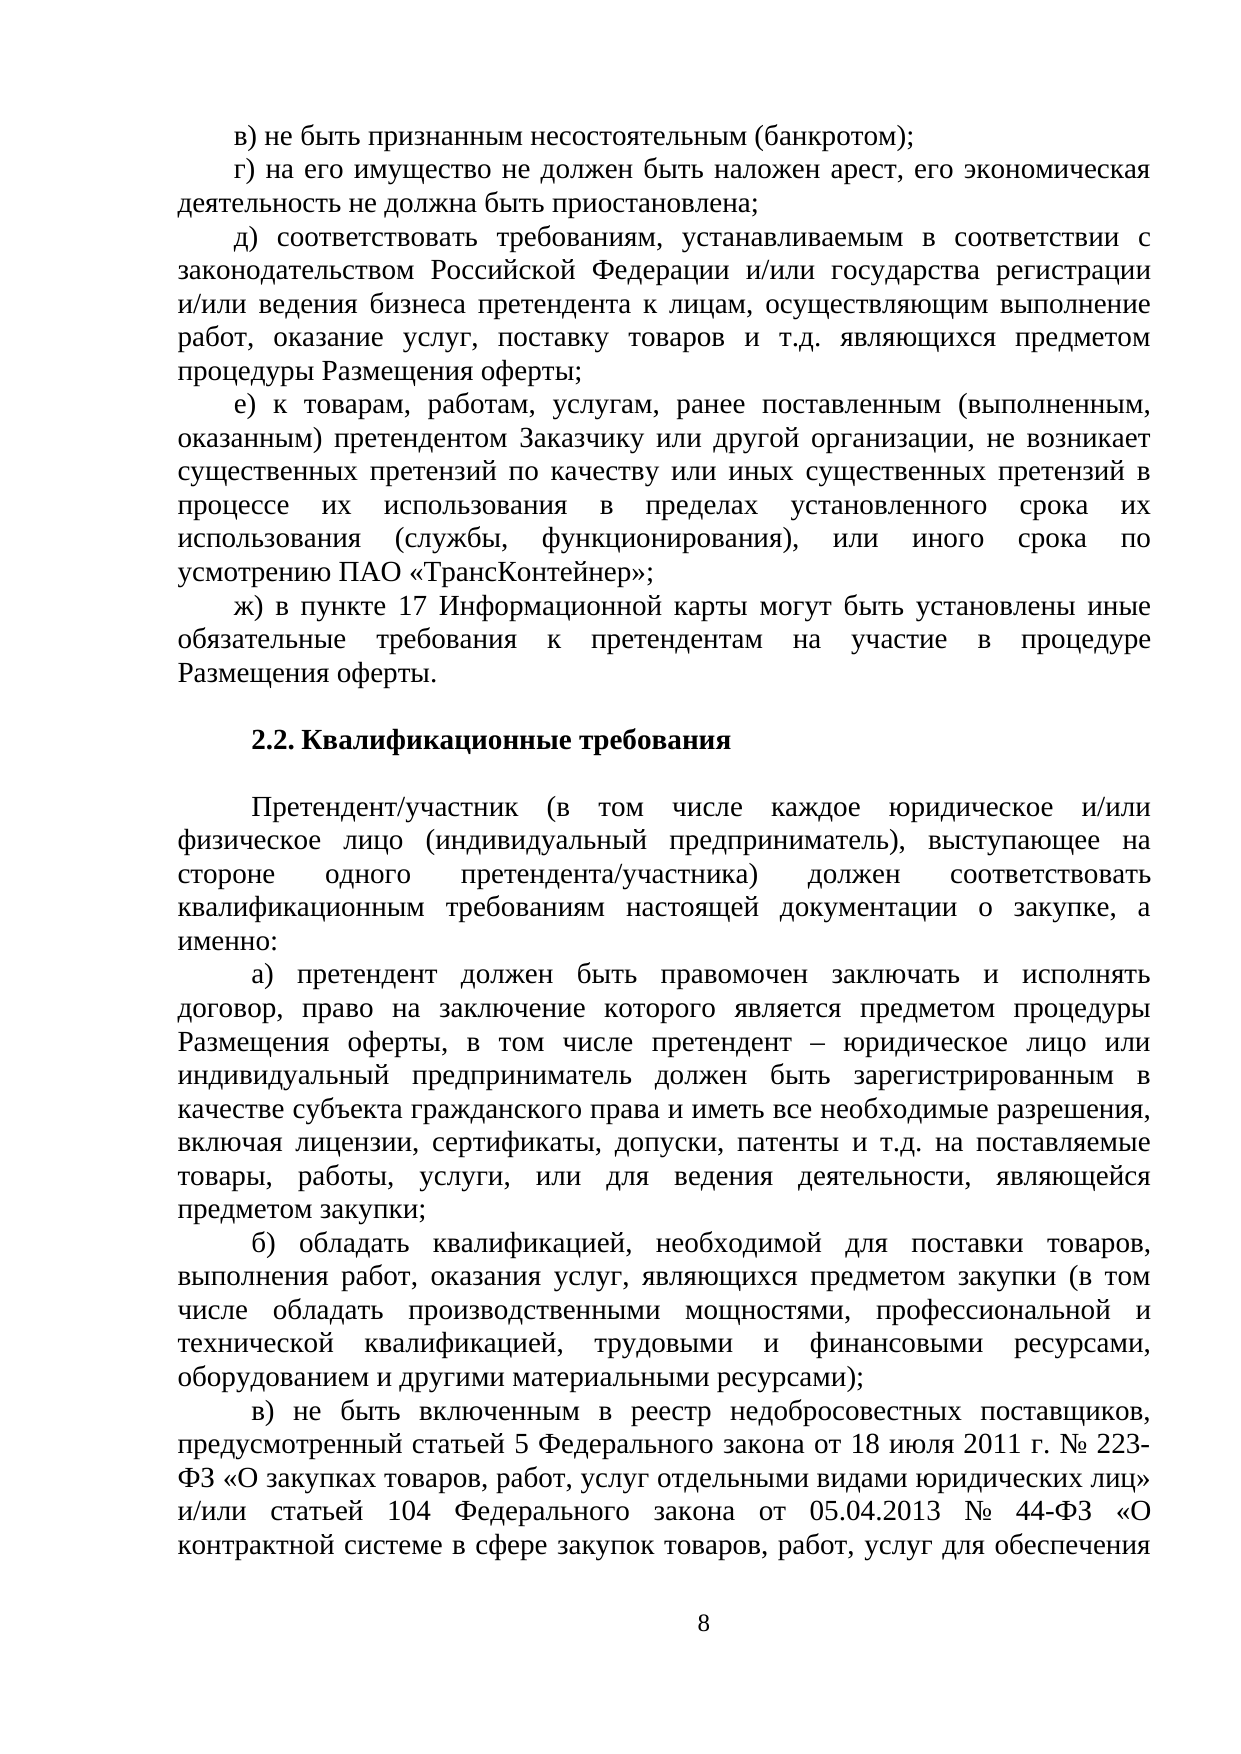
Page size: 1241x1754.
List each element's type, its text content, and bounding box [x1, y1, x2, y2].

text б) обладать квалификацией, необходимой для поставки товаров, выполнения работ, оказания услуг, являющихся предметом закупки (в том числе обладать производственными мощностями, профессиональной и технической квалификацией, трудовыми и финансовыми ресурсами, оборудованием и другими материальными ресурсами); [177, 1225, 1152, 1393]
text Претендент/участник (в том числе каждое юридическое и/или физическое лицо (индивидуальный предприниматель), выступающее на стороне одного претендента/участника) должен соответствовать квалификационным требованиям настоящей документации о закупке, а именно: [177, 789, 1152, 957]
text а) претендент должен быть правомочен заключать и исполнять договор, право на заключение которого является предметом процедуры Размещения оферты, в том числе претендент – юридическое лицо или индивидуальный предприниматель должен быть зарегистрированным в качестве субъекта гражданского права и иметь все необходимые разрешения, включая лицензии, сертификаты, допуски, патенты и т.д. на поставляемые товары, работы, услуги, или для ведения деятельности, являющейся предметом закупки; [177, 957, 1152, 1225]
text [177, 1393, 1152, 1560]
text е) к товарам, работам, услугам, ранее поставленным (выполненным, оказанным) претендентом Заказчику или другой организации, не возникает существенных претензий по качеству или иных существенных претензий в процессе их использования в пределах установленного срока их использования (службы, функционирования), или иного срока по усмотрению ПАО «ТрансКонтейнер»; [177, 386, 1152, 588]
subtitle Квалификационные требования [177, 722, 1152, 755]
text ж) в пункте 17 Информационной карты могут быть установлены иные обязательные требования к претендентам на участие в процедуре Размещения оферты. [177, 588, 1152, 688]
text в) не быть признанным несостоятельным (банкротом); [177, 118, 1152, 152]
text г) на его имущество не должен быть наложен арест, его экономическая деятельность не должна быть приостановлена; [177, 152, 1152, 219]
text д) соответствовать требованиям, устанавливаемым в соответствии с законодательством Российской Федерации и/или государства регистрации и/или ведения бизнеса претендента к лицам, осуществляющим выполнение работ, оказание услуг, поставку товаров и т.д. являющихся предметом процедуры Размещения оферты; [177, 219, 1152, 386]
